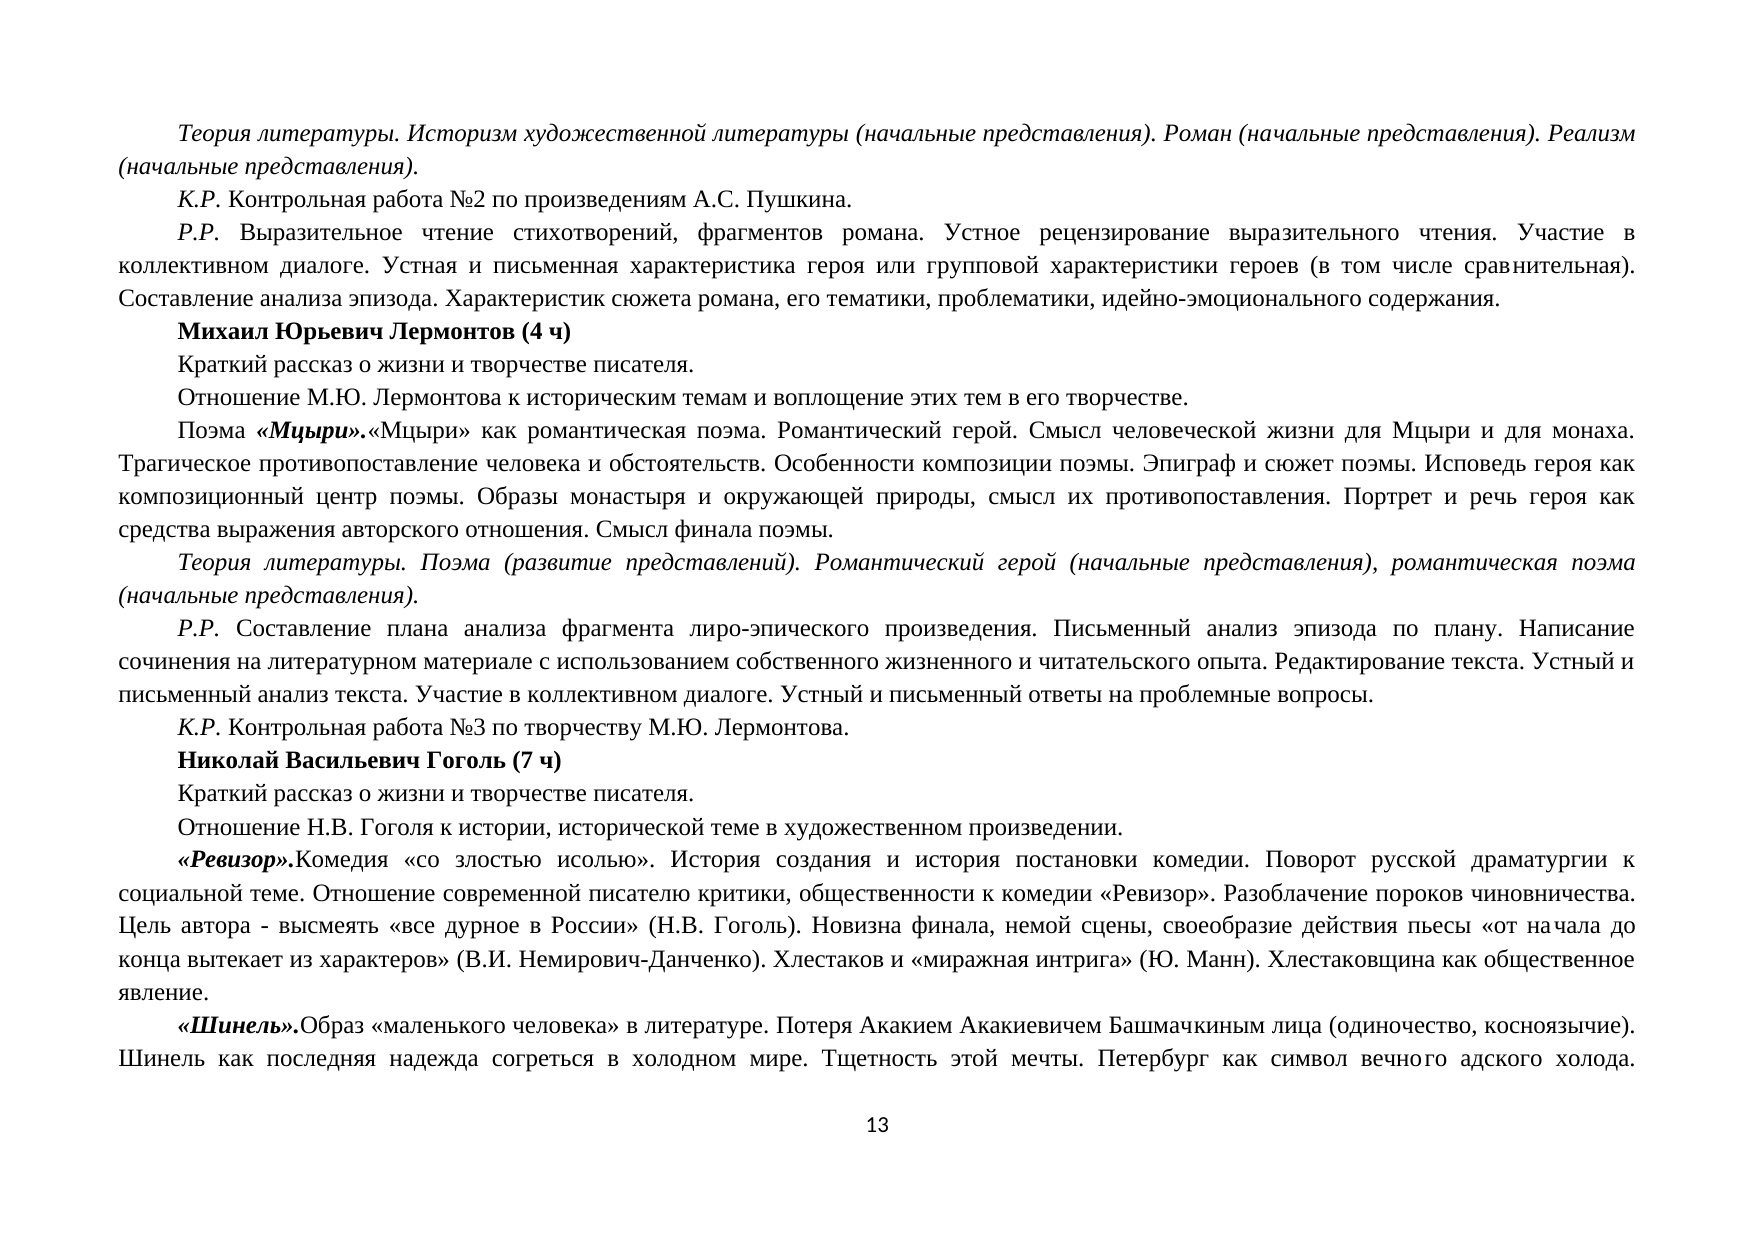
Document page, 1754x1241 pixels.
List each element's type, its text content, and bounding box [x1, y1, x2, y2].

text Михаил Юрьевич Лермонтов (4 ч) [118, 316, 1636, 345]
text Отношение М.Ю. Лермонтова к историческим темам и воплощение этих тем в его творчестве. [118, 382, 1636, 411]
text Р.Р. Выразительное чтение стихотворений, фрагментов романа. Устное рецензирование выразительного чтения. Участие в коллективном диалоге. Устная и письменная характеристика героя или групповой характеристики героев (в том числе сравнительная). Составление анализа эпизода. Характеристик сюжета романа, его тематики, проблематики, идейно-эмоционального содержания. [118, 217, 1636, 312]
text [118, 1010, 1636, 1071]
text К.Р. Контрольная работа №3 по творчеству М.Ю. Лермонтова. [118, 712, 1636, 741]
text Отношение Н.В. Гоголя к истории, исторической теме в художественном произведении. [118, 812, 1636, 840]
text Поэма «Мцыри».«Мцыри» как романтическая поэма. Романтический герой. Смысл человеческой жизни для Мцыри и для монаха. Трагическое противопоставление человека и обстоятельств. Особенности композиции поэмы. Эпиграф и сюжет поэмы. Исповедь героя как композиционный центр поэмы. Образы монастыря и окружающей природы, смысл их противопоставления. Портрет и речь героя как средства выражения авторского отношения. Смысл финала поэмы. [118, 415, 1636, 543]
text Теория литературы. Поэма (развитие представлений). Романтический герой (начальные представления), романтическая поэма (начальные представления). [118, 547, 1636, 609]
text Р.Р. Составление плана анализа фрагмента лиро-эпического произведения. Письменный анализ эпизода по плану. Написание сочинения на литературном материале с использованием собственного жизненного и читательского опыта. Редактирование текста. Устный и письменный анализ текста. Участие в коллективном диалоге. Устный и письменный ответы на проблемные вопросы. [118, 613, 1636, 708]
text Теория литературы. Историзм художественной литературы (начальные представления). Роман (начальные представления). Реализм (начальные представления). [118, 118, 1636, 180]
text «Ревизор».Комедия «со злостью исолью». История создания и история постановки комедии. Поворот русской драматургии к социальной теме. Отношение современной писателю критики, общественности к комедии «Ревизор». Разоблачение пороков чиновничества. Цель автора - высмеять «все дурное в России» (Н.В. Гоголь). Новизна финала, немой сцены, своеобразие действия пьесы «от начала до конца вытекает из характеров» (В.И. Немирович-Данченко). Хлестаков и «миражная интрига» (Ю. Манн). Хлестаковщина как общественное явление. [118, 844, 1636, 1005]
text Краткий рассказ о жизни и творчестве писателя. [118, 778, 1636, 807]
text К.Р. Контрольная работа №2 по произведениям А.С. Пушкина. [118, 184, 1636, 213]
text Краткий рассказ о жизни и творчестве писателя. [118, 349, 1636, 378]
text Николай Васильевич Гоголь (7 ч) [118, 746, 1636, 774]
